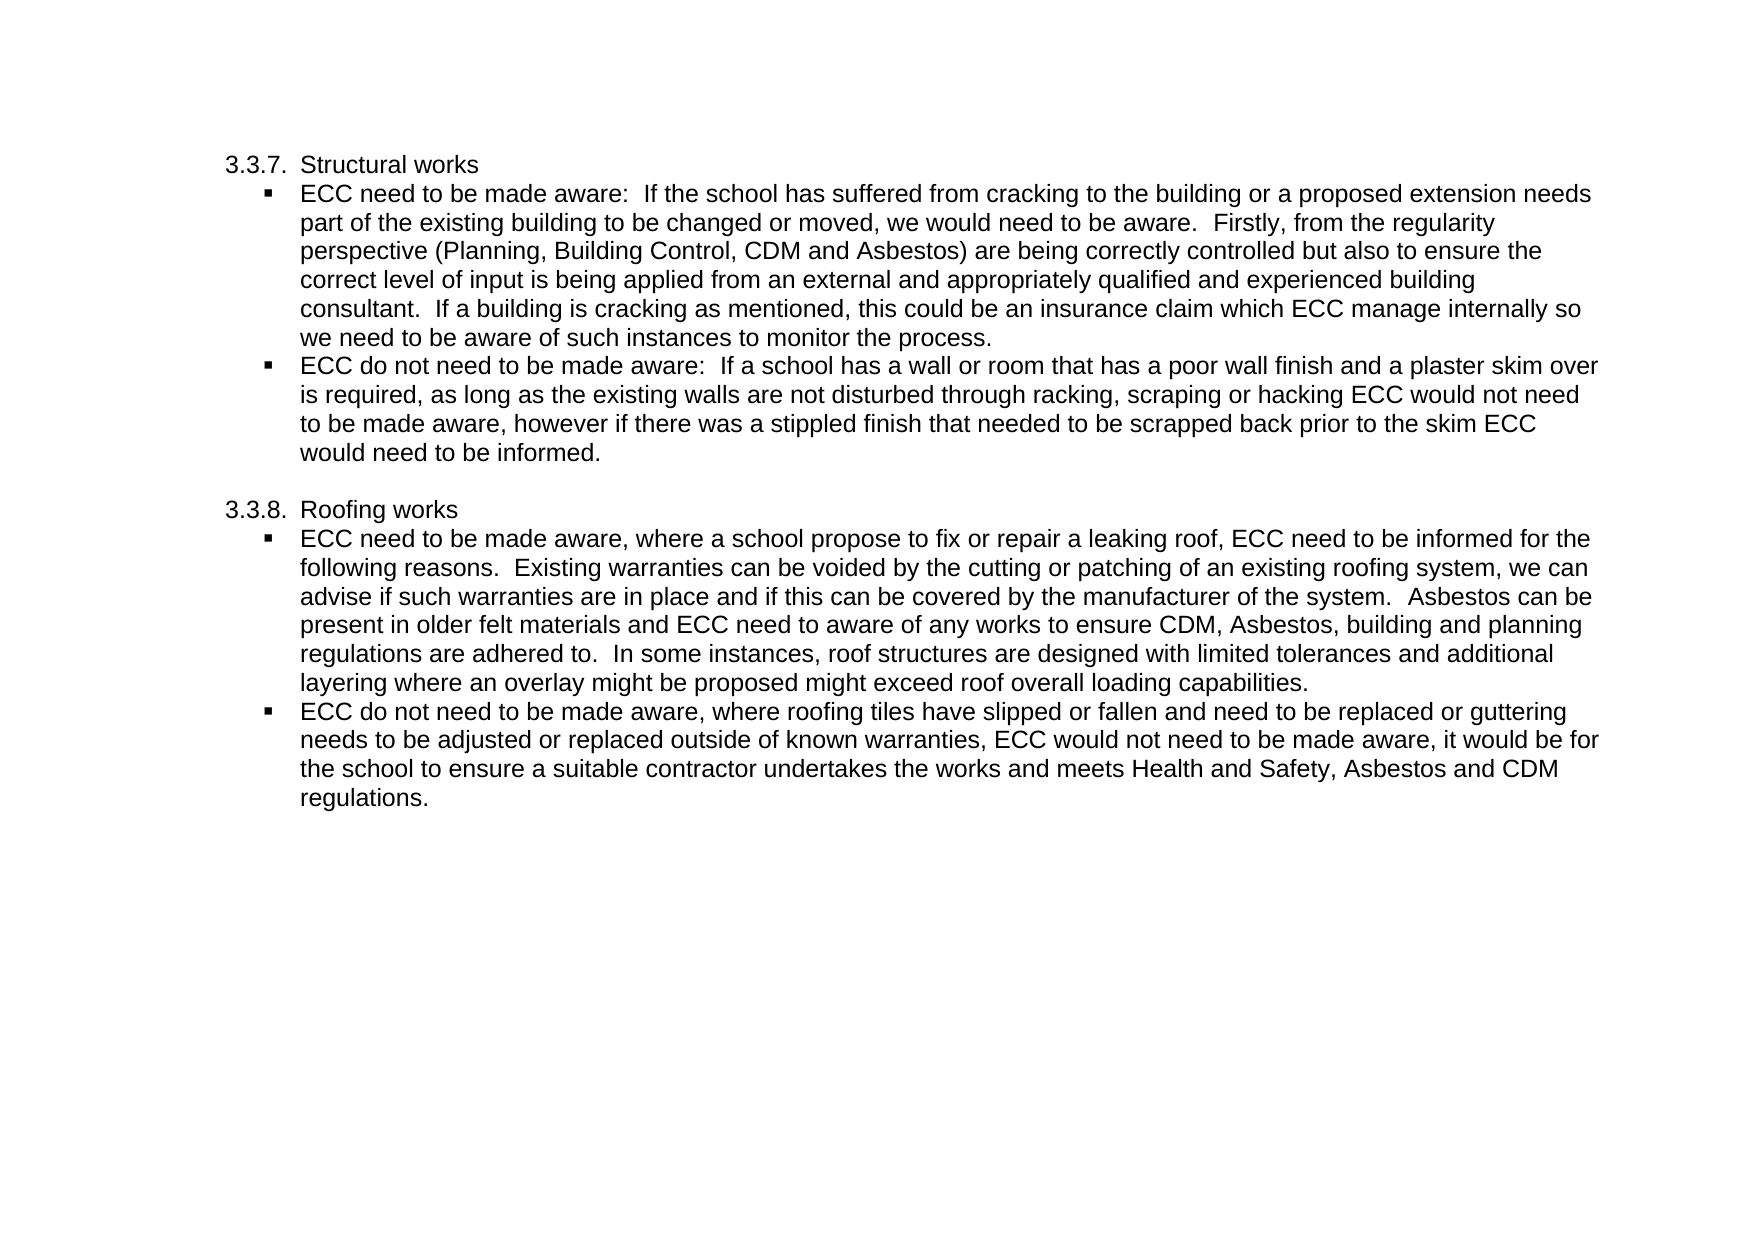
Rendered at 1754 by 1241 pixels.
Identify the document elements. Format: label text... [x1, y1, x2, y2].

list ECC do not need to be made aware: If a school has a wall or room that has a poor wall finish and a plaster skim over is required, as long as the existing walls are not disturbed through racking, scraping or hacking ECC would not need to be made aware, however if there was a stippled finish that needed to be scrapped back prior to the skim ECC would need to be informed. [262, 351, 1604, 466]
list ECC need to be made aware: If the school has suffered from cracking to the building or a proposed extension needs part of the existing building to be changed or moved, we would need to be aware. Firstly, from the regularity perspective (Planning, Building Control, CDM and Asbestos) are being correctly controlled but also to ensure the correct level of input is being applied from an external and appropriately qualified and experienced building consultant. If a building is cracking as mentioned, this could be an insurance claim which ECC manage internally so we need to be aware of such instances to monitor the process. [262, 179, 1604, 351]
list ECC do not need to be made aware, where roofing tiles have slipped or fallen and need to be replaced or guttering needs to be adjusted or replaced outside of known warranties, ECC would not need to be made aware, it would be for the school to ensure a suitable contractor undertakes the works and meets Health and Safety, Asbestos and CDM regulations. [262, 697, 1604, 812]
list Structural works [225, 150, 1604, 179]
list ECC need to be made aware, where a school propose to fix or repair a leaking roof, ECC need to be informed for the following reasons. Existing warranties can be voided by the cutting or patching of an existing roofing system, we can advise if such warranties are in place and if this can be covered by the manufacturer of the system. Asbestos can be present in older felt materials and ECC need to aware of any works to ensure CDM, Asbestos, building and planning regulations are adhered to. In some instances, roof structures are designed with limited tolerances and additional layering where an overlay might be proposed might exceed roof overall loading capabilities. [262, 524, 1604, 697]
list Roofing works [225, 495, 1604, 524]
